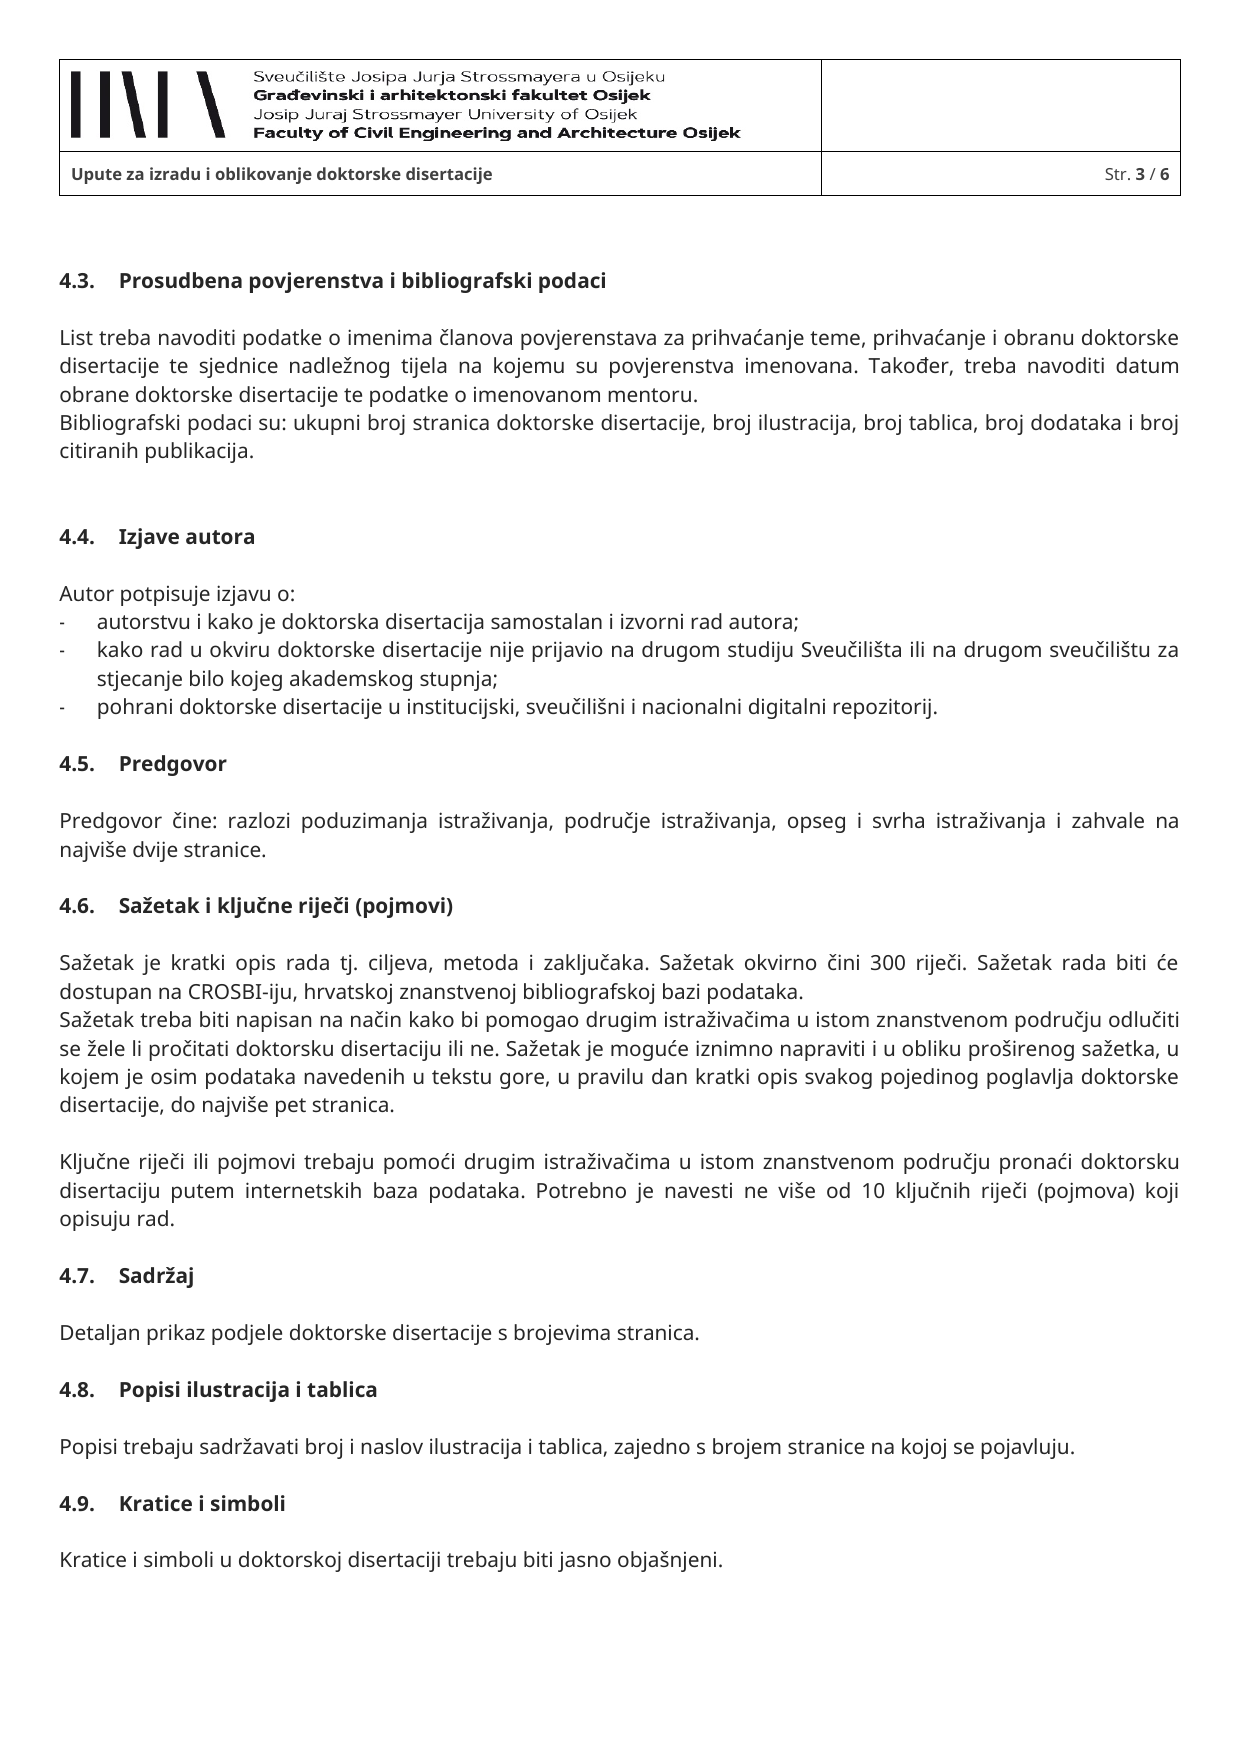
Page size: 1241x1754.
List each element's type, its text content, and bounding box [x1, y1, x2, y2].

subtitle Predgovor [59, 749, 1181, 778]
list kako rad u okviru doktorske disertacije nije prijavio na drugom studiju Sveučilišta ili na drugom sveučilištu za stjecanje bilo kojeg akademskog stupnja; [59, 636, 1181, 692]
subtitle Sažetak i ključne riječi (pojmovi) [59, 892, 1181, 920]
subtitle Kratice i simboli [59, 1489, 1181, 1517]
text List treba navoditi podatke o imenima članova povjerenstava za prihvaćanje teme, prihvaćanje i obranu doktorske disertacije te sjednice nadležnog tijela na kojemu su povjerenstva imenovana. Također, treba navoditi datum obrane doktorske disertacije te podatke o imenovanom mentoru. [59, 323, 1181, 408]
text Predgovor čine: razlozi poduzimanja istraživanja, područje istraživanja, opseg i svrha istraživanja i zahvale na najviše dvije stranice. [59, 806, 1181, 863]
subtitle Izjave autora [59, 522, 1181, 550]
picture [70, 70, 788, 141]
subtitle Popisi ilustracija i tablica [59, 1375, 1181, 1403]
text Sažetak je kratki opis rada tj. ciljeva, metoda i zaključaka. Sažetak okvirno čini 300 riječi. Sažetak rada biti će dostupan na CROSBI-iju, hrvatskoj znanstvenoj bibliografskoj bazi podataka. [59, 948, 1181, 1005]
text Kratice i simboli u doktorskoj disertaciji trebaju biti jasno objašnjeni. [59, 1546, 1181, 1574]
text Ključne riječi ili pojmovi trebaju pomoći drugim istraživačima u istom znanstvenom području pronaći doktorsku disertaciju putem internetskih baza podataka. Potrebno je navesti ne više od 10 ključnih riječi (pojmova) koji opisuju rad. [59, 1147, 1181, 1233]
text Sažetak treba biti napisan na način kako bi pomogao drugim istraživačima u istom znanstvenom području odlučiti se žele li pročitati doktorsku disertaciju ili ne. Sažetak je moguće iznimno napraviti i u obliku proširenog sažetka, u kojem je osim podataka navedenih u tekstu gore, u pravilu dan kratki opis svakog pojedinog poglavlja doktorske disertacije, do najviše pet stranica. [59, 1005, 1181, 1119]
subtitle Sadržaj [59, 1261, 1181, 1290]
text Bibliografski podaci su: ukupni broj stranica doktorske disertacije, broj ilustracija, broj tablica, broj dodataka i broj citiranih publikacija. [59, 408, 1181, 465]
text Popisi trebaju sadržavati broj i naslov ilustracija i tablica, zajedno s brojem stranice na kojoj se pojavluju. [59, 1432, 1181, 1460]
text Autor potpisuje izjavu o: [59, 579, 1181, 607]
list autorstvu i kako je doktorska disertacija samostalan i izvorni rad autora; [59, 607, 1181, 636]
subtitle Prosudbena povjerenstva i bibliografski podaci [59, 266, 1181, 294]
list pohrani doktorske disertacije u institucijski, sveučilišni i nacionalni digitalni repozitorij. [59, 692, 1181, 721]
text Detaljan prikaz podjele doktorske disertacije s brojevima stranica. [59, 1318, 1181, 1347]
